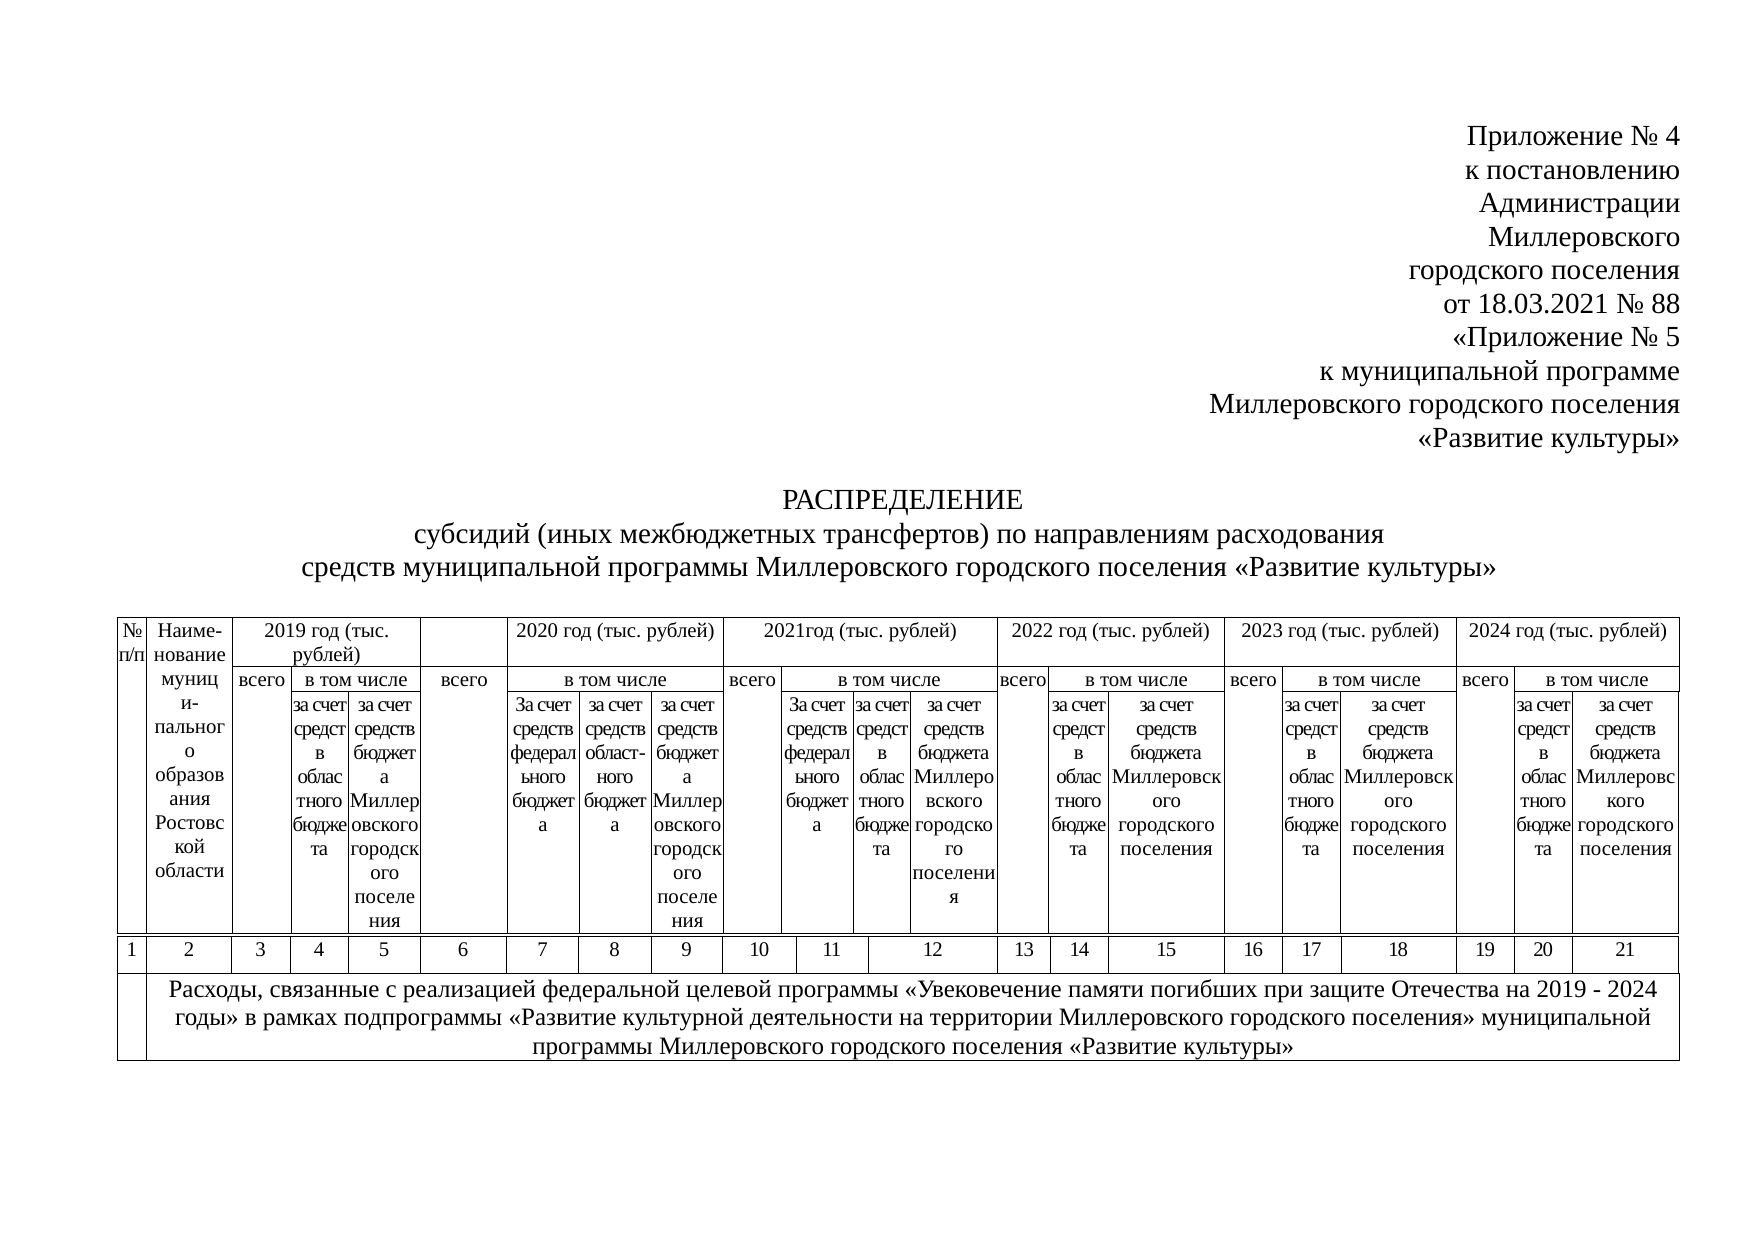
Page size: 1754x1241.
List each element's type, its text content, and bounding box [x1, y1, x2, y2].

text Приложение № 4 [118, 118, 1680, 152]
table_header 17 [1283, 937, 1341, 973]
table_cell всего [1225, 667, 1282, 932]
table_header 6 [421, 937, 506, 973]
table_cell [118, 974, 146, 1060]
table_cell всего [724, 667, 781, 932]
table_cell За счет средств федерального бюджета [782, 692, 853, 932]
table_cell всего [421, 667, 507, 932]
table_header 1 [118, 937, 146, 973]
table_cell в том числе [1515, 667, 1679, 691]
table_cell за счет средств областного бюджета [580, 692, 651, 932]
table_cell за счет средств бюджета Миллеровского городского поселения [652, 692, 723, 932]
table_header 4 [291, 937, 348, 973]
table_header 21 [1573, 937, 1678, 973]
table_header 2024 год (тыс. рублей) [1457, 618, 1679, 666]
table_cell за счет средств бюджета Миллеровского городского поселения [1573, 692, 1678, 932]
table_header 9 [652, 937, 722, 973]
table_cell за счет средств бюджета Миллеровского городского поселения [1341, 692, 1456, 932]
table_cell в том числе [782, 667, 997, 691]
text от 18.03.2021 № 88 [118, 286, 1680, 319]
table_header 3 [232, 937, 290, 973]
table_header 2020 год (тыс. рублей) [508, 618, 723, 666]
table_header 8 [579, 937, 651, 973]
text РАСПРЕДЕЛЕНИЕ [118, 482, 1680, 516]
text средств муниципальной программы Миллеровского городского поселения «Развитие культуры» [118, 549, 1680, 583]
table_header 11 [797, 937, 868, 973]
table_header [421, 618, 507, 666]
table_header 14 [1051, 937, 1108, 973]
table_header 19 [1457, 937, 1514, 973]
table_cell всего [998, 667, 1048, 932]
text Миллеровского городского поселения [118, 387, 1680, 420]
text Администрации [118, 185, 1680, 219]
table_cell за счет средств областного бюджета [292, 692, 348, 932]
table_header 2023 год (тыс. рублей) [1225, 618, 1456, 666]
table_cell Расходы, связанные с реализацией федеральной целевой программы «Увековечение памяти погибших при защите Отечества на 2019 - 2024 годы» в рамках подпрограммы «Развитие культурной деятельности на территории Миллеровского городского поселения» муниципальной программы Миллеровского городского поселения «Развитие культуры» [147, 974, 1679, 1060]
table_header 20 [1515, 937, 1572, 973]
table_header 13 [998, 937, 1050, 973]
table_cell в том числе [508, 667, 723, 691]
table_header 18 [1342, 937, 1456, 973]
table_cell всего [1457, 667, 1514, 932]
table_header 2021год (тыс. рублей) [724, 618, 997, 666]
table_header 12 [869, 937, 997, 973]
text «Развитие культуры» [118, 420, 1680, 454]
table_cell всего [233, 667, 291, 932]
table_header 5 [349, 937, 420, 973]
table_header 10 [723, 937, 796, 973]
table_cell за счет средств областного бюджета [854, 692, 910, 932]
text городского поселения [118, 252, 1680, 286]
table_cell за счет средств бюджета Миллеровского городского поселения [911, 692, 997, 932]
table_header № п/п [118, 618, 146, 932]
table_header 2022 год (тыс. рублей) [998, 618, 1224, 666]
table_cell за счет средств областного бюджета [1049, 692, 1108, 932]
table_cell в том числе [292, 667, 420, 691]
table_header 2 [147, 937, 231, 973]
table_cell За счет средств федерального бюджета [508, 692, 579, 932]
table_header 7 [507, 937, 578, 973]
table_cell за счет средств областного бюджета [1283, 692, 1340, 932]
text «Приложение № 5 [118, 319, 1680, 353]
table_cell за счет средств бюджета Миллеровского городского поселения [1109, 692, 1224, 932]
text Миллеровского [118, 219, 1680, 252]
table_cell за счет средств областного бюджета [1515, 692, 1572, 932]
table_header Наименование муниципального образования Ростовской области [147, 618, 232, 932]
table_cell в том числе [1283, 667, 1456, 691]
table_cell в том числе [1049, 667, 1224, 691]
table_header 16 [1225, 937, 1282, 973]
table_cell за счет средств бюджета Миллеровского городского поселения [349, 692, 420, 932]
table_header 15 [1109, 937, 1224, 973]
text субсидий (иных межбюджетных трансфертов) по направлениям расходования [118, 516, 1680, 549]
table_header 2019 год (тыс. рублей) [233, 618, 420, 666]
text к муниципальной программе [118, 353, 1680, 387]
text к постановлению [118, 152, 1680, 185]
